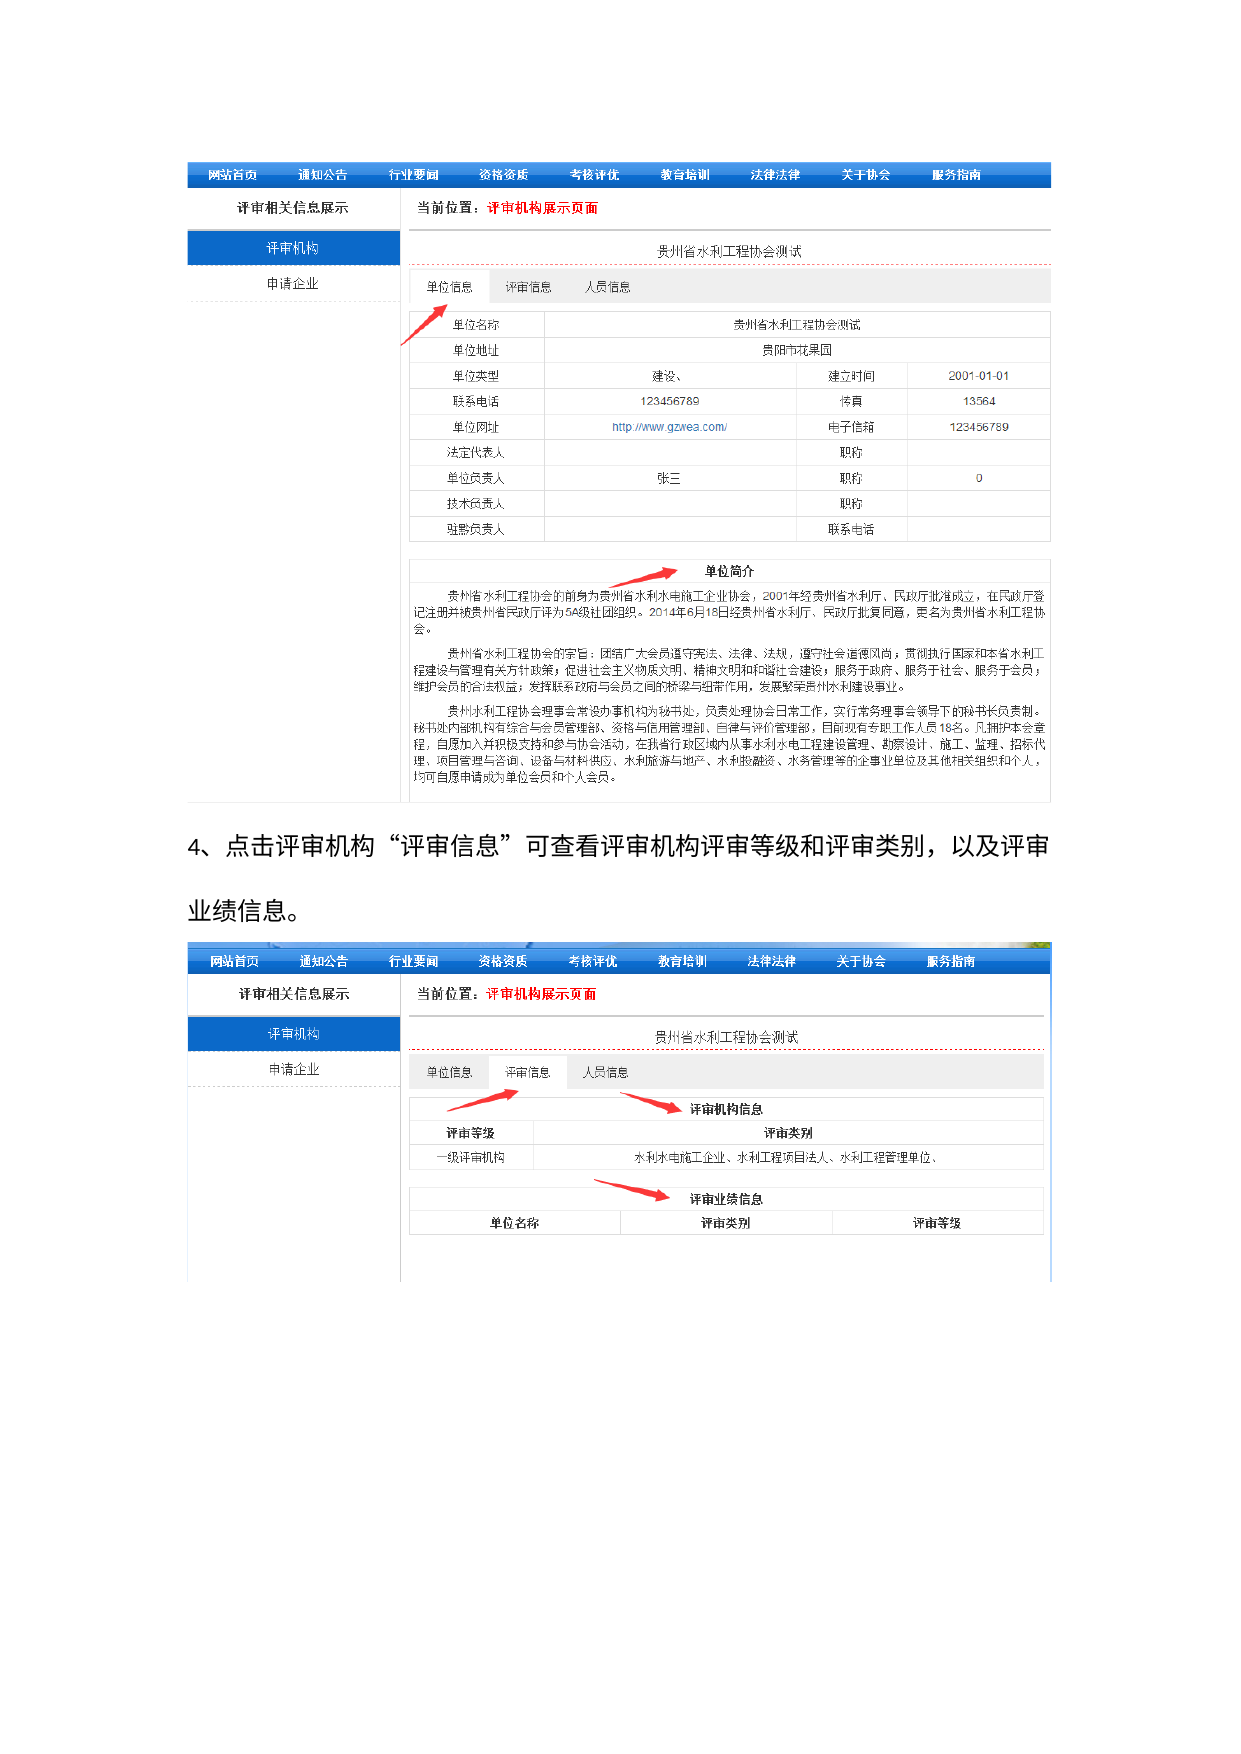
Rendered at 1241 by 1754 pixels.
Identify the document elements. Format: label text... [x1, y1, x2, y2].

picture [187, 162, 1052, 803]
picture [187, 942, 1052, 1282]
list 4、点击评审机构“评审信息”可查看评审机构评审等级和评审类别，以及评审业绩信息。 [187, 812, 1053, 942]
